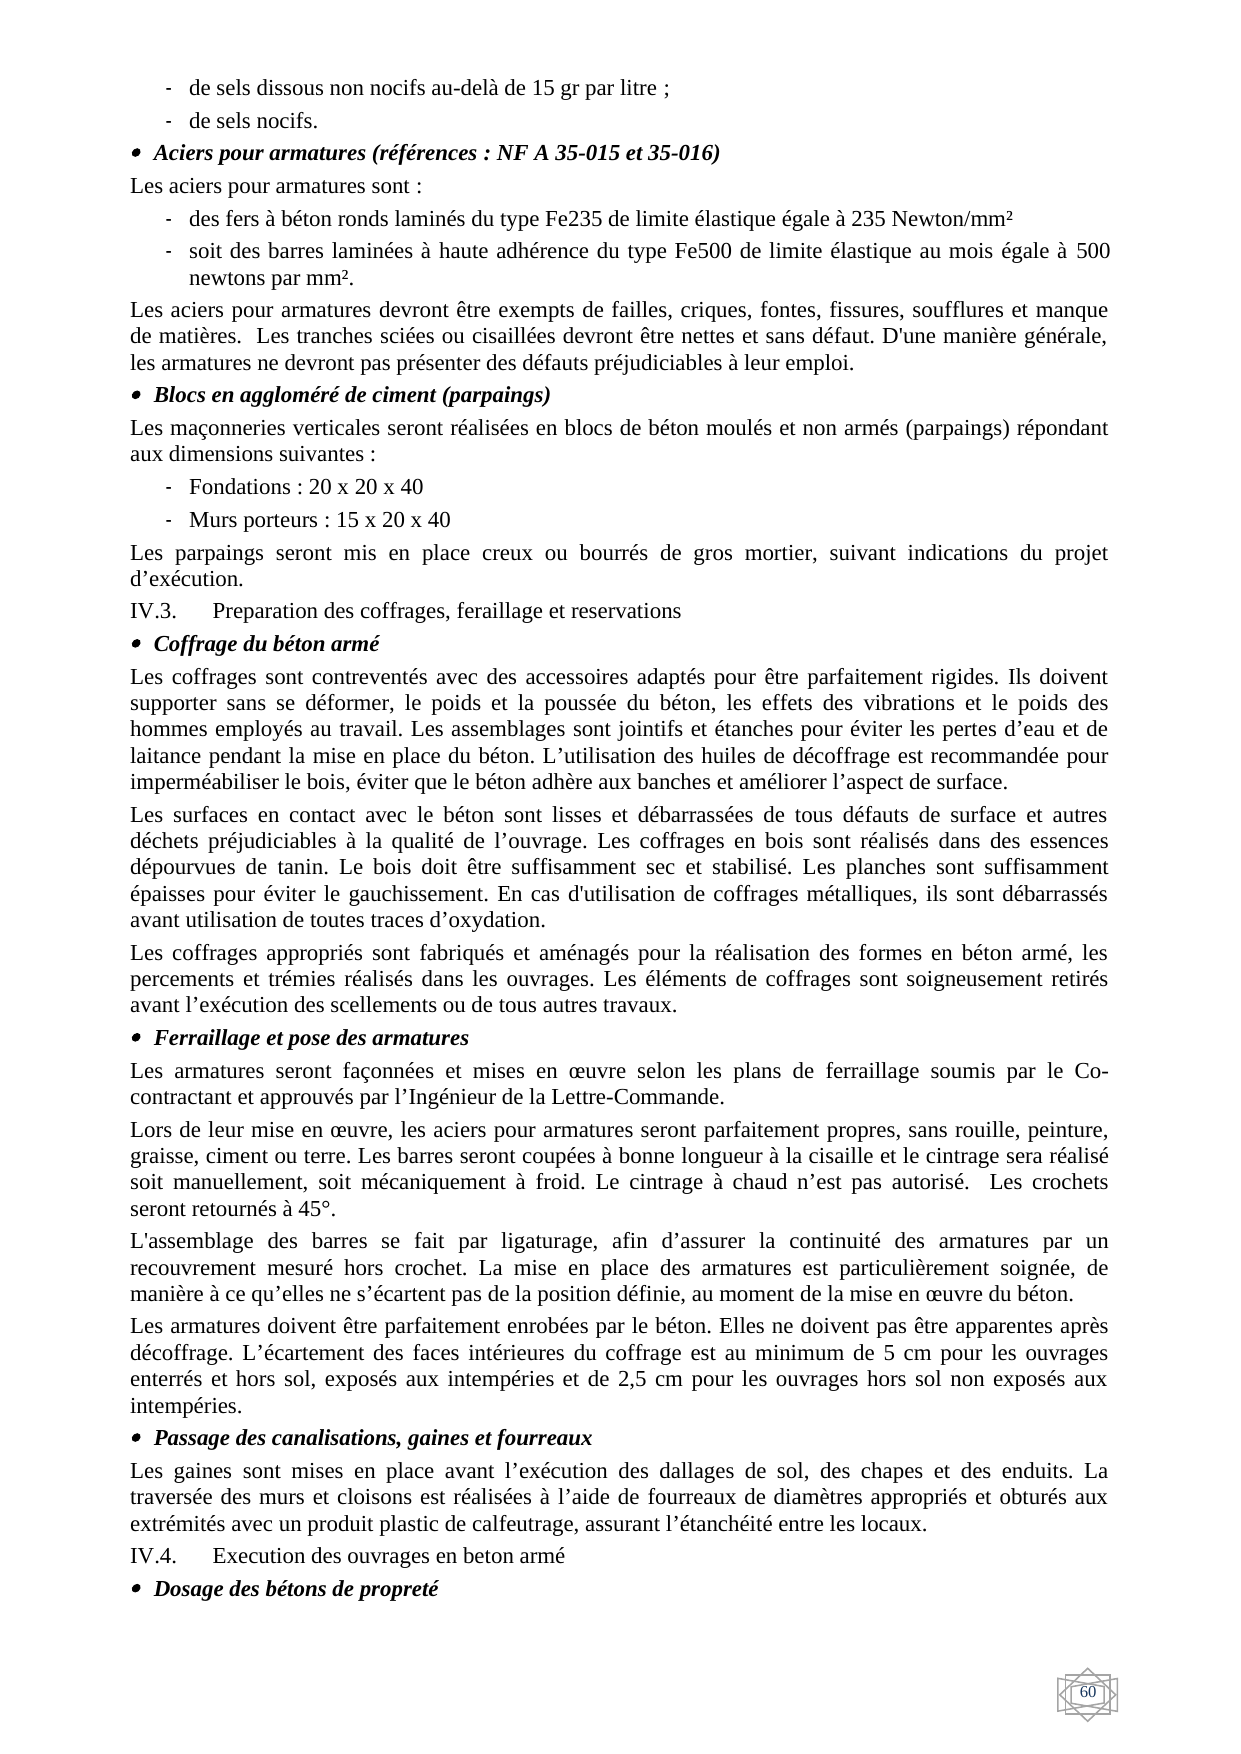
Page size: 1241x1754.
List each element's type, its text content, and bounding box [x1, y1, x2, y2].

list soit des barres laminées à haute adhérence du type Fe500 de limite élastique au mois égale à 500 newtons par mm². [165, 237, 1110, 290]
list Coffrage du béton armé [130, 630, 1110, 656]
list de sels dissous non nocifs au-delà de 15 gr par litre ; [165, 74, 1110, 100]
text Les gaines sont mises en place avant l’exécution des dallages de sol, des chapes et des enduits. La traversée des murs et cloisons est réalisées à l’aide de fourreaux de diamètres appropriés et obturés aux extrémités avec un produit plastic de calfeutrage, assurant l’étanchéité entre les locaux. [130, 1457, 1110, 1536]
list Ferraillage et pose des armatures [130, 1024, 1110, 1050]
text Les parpaings seront mis en place creux ou bourrés de gros mortier, suivant indications du projet d’exécution. [130, 538, 1110, 591]
list Fondations : 20 x 20 x 40 [165, 473, 1110, 499]
list Aciers pour armatures (références : NF A 35-015 et 35-016) [130, 139, 1110, 166]
list Passage des canalisations, gaines et fourreaux [130, 1424, 1110, 1451]
text Les surfaces en contact avec le béton sont lisses et débarrassées de tous défauts de surface et autres déchets préjudiciables à la qualité de l’ouvrage. Les coffrages en bois sont réalisés dans des essences dépourvues de tanin. Le bois doit être suffisamment sec et stabilisé. Les planches sont suffisamment épaisses pour éviter le gauchissement. En cas d'utilisation de coffrages métalliques, ils sont débarrassés avant utilisation de toutes traces d’oxydation. [130, 801, 1110, 932]
list Dosage des bétons de propreté [130, 1575, 1110, 1601]
text Les armatures doivent être parfaitement enrobées par le béton. Elles ne doivent pas être apparentes après décoffrage. L’écartement des faces intérieures du coffrage est au minimum de pour les ouvrages enterrés et hors sol, exposés aux intempéries et de pour les ouvrages hors sol non exposés aux intempéries. [130, 1313, 1110, 1418]
text Les armatures seront façonnées et mises en œuvre selon les plans de ferraillage soumis par le Co-contractant et approuvés par l’Ingénieur de la Lettre-Commande. [130, 1057, 1110, 1109]
text L'assemblage des barres se fait par ligaturage, afin d’assurer la continuité des armatures par un recouvrement mesuré hors crochet. La mise en place des armatures est particulièrement soignée, de manière à ce qu’elles ne s’écartent pas de la position définie, au moment de la mise en œuvre du béton. [130, 1227, 1110, 1306]
list Blocs en aggloméré de ciment (parpaings) [130, 382, 1110, 408]
list de sels nocifs. [165, 107, 1110, 133]
title Preparation des coffrages, feraillage et reservations [130, 597, 1110, 624]
text Lors de leur mise en œuvre, les aciers pour armatures seront parfaitement propres, sans rouille, peinture, graisse, ciment ou terre. Les barres seront coupées à bonne longueur à la cisaille et le cintrage sera réalisé soit manuellement, soit mécaniquement à froid. Le cintrage à chaud n’est pas autorisé. Les crochets seront retournés à 45°. [130, 1116, 1110, 1221]
text Les aciers pour armatures devront être exempts de failles, criques, fontes, fissures, soufflures et manque de matières. Les tranches sciées ou cisaillées devront être nettes et sans défaut. D'une manière générale, les armatures ne devront pas présenter des défauts préjudiciables à leur emploi. [130, 296, 1110, 375]
text Les aciers pour armatures sont : [130, 172, 1110, 198]
list des fers à béton ronds laminés du type Fe235 de limite élastique égale à 235 Newton/mm² [165, 204, 1110, 231]
list Murs porteurs : 15 x 20 x 40 [165, 506, 1110, 532]
text Les maçonneries verticales seront réalisées en blocs de béton moulés et non armés (parpaings) répondant aux dimensions suivantes : [130, 414, 1110, 467]
text Les coffrages appropriés sont fabriqués et aménagés pour la réalisation des formes en béton armé, les percements et trémies réalisés dans les ouvrages. Les éléments de coffrages sont soigneusement retirés avant l’exécution des scellements ou de tous autres travaux. [130, 939, 1110, 1018]
title Execution des ouvrages en beton armé [130, 1542, 1110, 1568]
text Les coffrages sont contreventés avec des accessoires adaptés pour être parfaitement rigides. Ils doivent supporter sans se déformer, le poids et la poussée du béton, les effets des vibrations et le poids des hommes employés au travail. Les assemblages sont jointifs et étanches pour éviter les pertes d’eau et de laitance pendant la mise en place du béton. L’utilisation des huiles de décoffrage est recommandée pour imperméabiliser le bois, éviter que le béton adhère aux banches et améliorer l’aspect de surface. [130, 663, 1110, 794]
